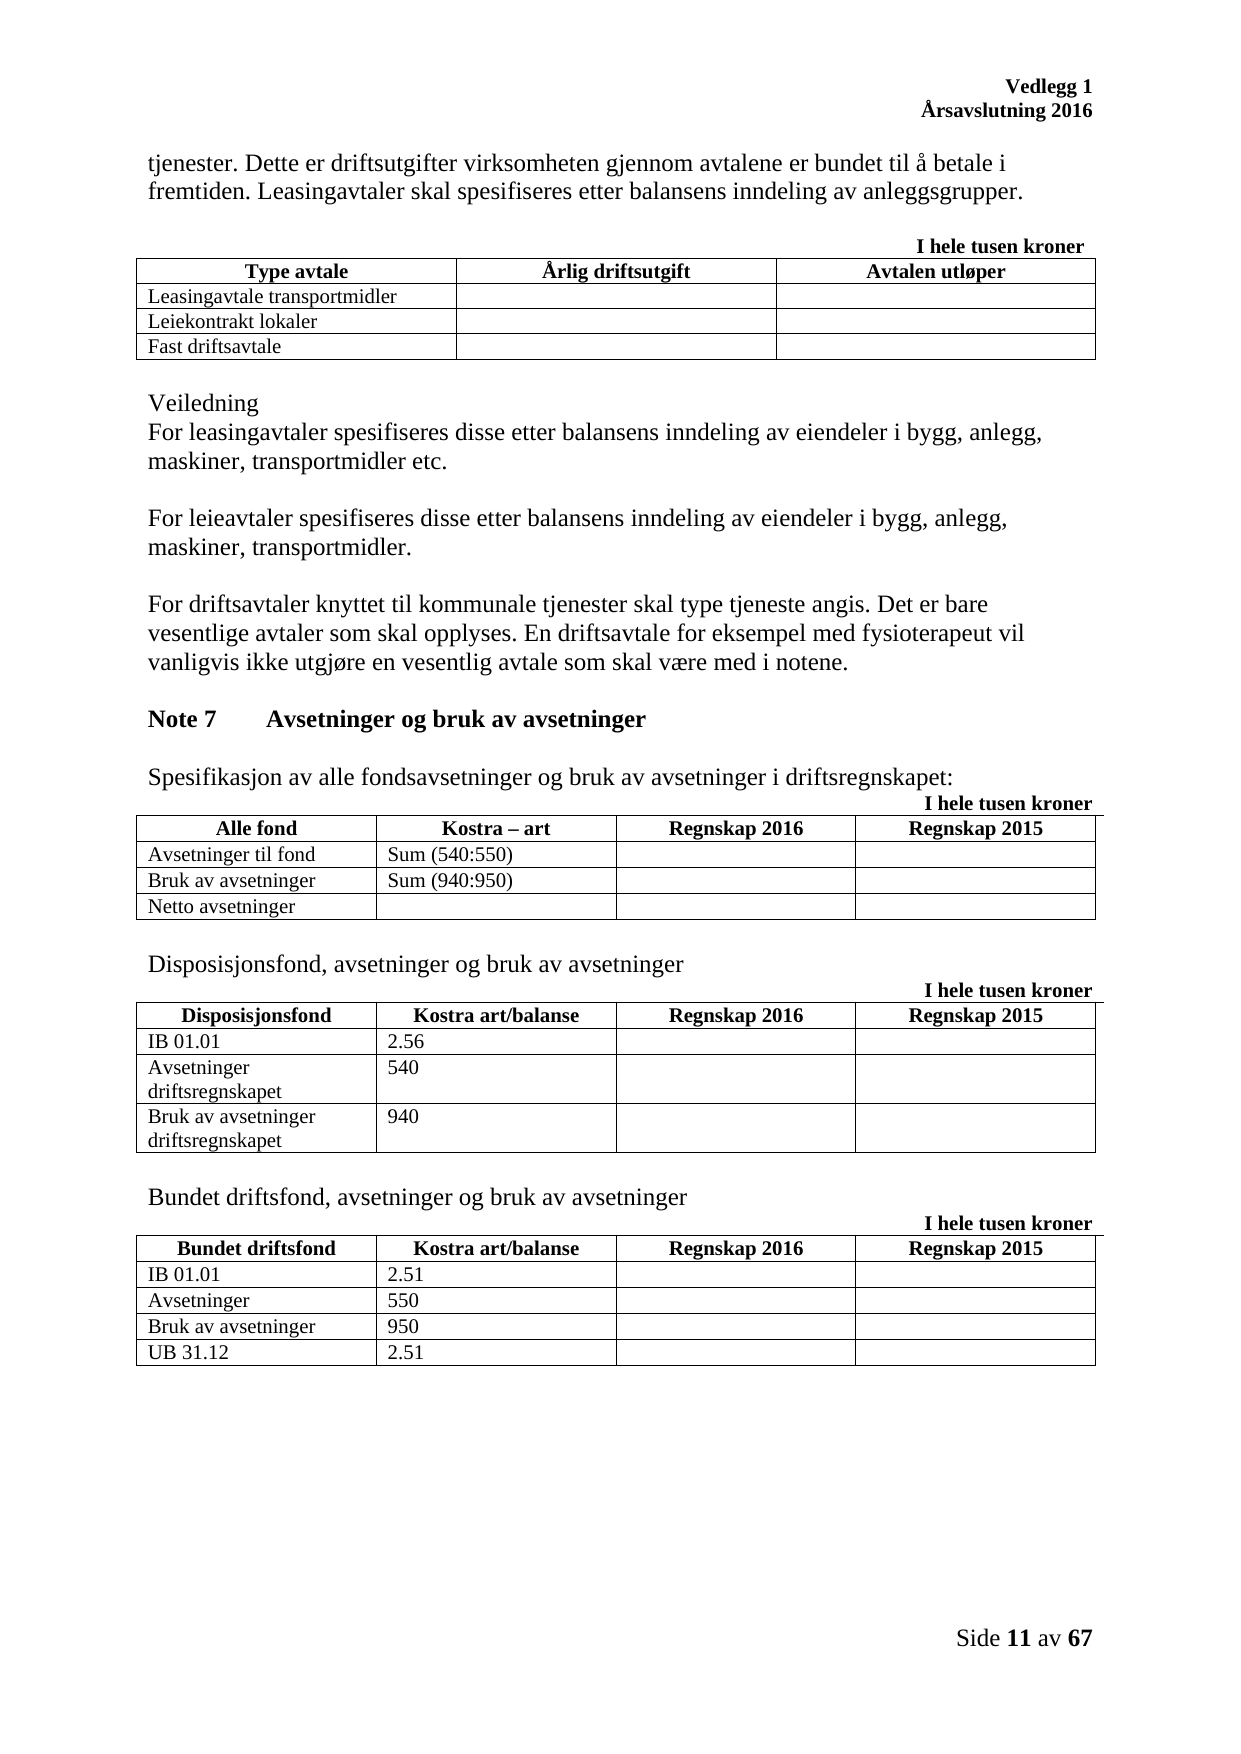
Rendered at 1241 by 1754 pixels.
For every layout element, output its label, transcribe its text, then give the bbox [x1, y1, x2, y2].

table_cell 2.51 [377, 1262, 616, 1287]
table_cell Årlig driftsutgift [457, 259, 776, 283]
table_cell Bruk av avsetninger [137, 868, 376, 893]
text For driftsavtaler knyttet til kommunale tjenester skal type tjeneste angis. Det er bare vesentlige avtaler som skal opplyses. En driftsavtale for eksempel med fysioterapeut vil vanligvis ikke utgjøre en vesentlig avtale som skal være med i notene. [148, 589, 1092, 676]
table_cell Kostra art/balanse [377, 1236, 616, 1261]
table_cell [856, 1029, 1095, 1054]
table_cell Type avtale [137, 259, 456, 283]
table_cell Avsetninger til fond [137, 842, 376, 867]
table_cell Sum (540:550) [377, 842, 616, 867]
table_cell [856, 1340, 1095, 1365]
text Veiledning [148, 388, 1092, 417]
table_cell IB 01.01 [137, 1262, 376, 1287]
table_cell [617, 868, 855, 893]
table_cell Leasingavtale transportmidler [137, 284, 456, 308]
table_cell [856, 1288, 1095, 1313]
table_cell [777, 334, 1095, 358]
table_cell [856, 894, 1095, 919]
table_cell Bruk av avsetninger [137, 1314, 376, 1339]
table_cell Regnskap 2016 [617, 816, 855, 841]
table_cell [856, 1104, 1095, 1152]
table_cell [617, 1340, 855, 1365]
table_header I hele tusen kroner [136, 978, 1104, 1002]
table_cell [457, 334, 776, 358]
table_cell Bundet driftsfond [137, 1236, 376, 1261]
table_cell Netto avsetninger [137, 894, 376, 919]
table_header I hele tusen kroner [136, 1211, 1104, 1234]
table_cell Alle fond [137, 816, 376, 841]
table_cell Avsetninger [137, 1288, 376, 1313]
table_cell Leiekontrakt lokaler [137, 309, 456, 333]
text Note 7 Avsetninger og bruk av avsetninger [148, 704, 1092, 733]
table_cell [457, 309, 776, 333]
table_cell Kostra – art [377, 816, 616, 841]
text Bundet driftsfond, avsetninger og bruk av avsetninger [148, 1182, 1092, 1211]
table_cell Regnskap 2015 [856, 1236, 1095, 1261]
table_cell 950 [377, 1314, 616, 1339]
table_cell Avsetninger driftsregnskapet [137, 1055, 376, 1103]
table_cell [856, 868, 1095, 893]
text For leieavtaler spesifiseres disse etter balansens inndeling av eiendeler i bygg, anlegg, maskiner, transportmidler. [148, 503, 1092, 561]
table_cell Fast driftsavtale [137, 334, 456, 358]
table_cell [617, 1314, 855, 1339]
table_cell [457, 284, 776, 308]
text For leasingavtaler spesifiseres disse etter balansens inndeling av eiendeler i bygg, anlegg, maskiner, transportmidler etc. [148, 417, 1092, 474]
table_cell 540 [377, 1055, 616, 1103]
table_cell [856, 1314, 1095, 1339]
table_cell 2.51 [377, 1340, 616, 1365]
table_cell [377, 894, 616, 919]
table_cell [617, 1104, 855, 1152]
table_cell 550 [377, 1288, 616, 1313]
table_cell 940 [377, 1104, 616, 1152]
table_header I hele tusen kroner [136, 791, 1104, 815]
table_cell [617, 894, 855, 919]
table_cell [777, 284, 1095, 308]
table_cell UB 31.12 [137, 1340, 376, 1365]
table_cell Kostra art/balanse [377, 1003, 616, 1028]
table_cell Regnskap 2016 [617, 1236, 855, 1261]
table_cell [856, 1262, 1095, 1287]
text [148, 148, 1092, 205]
table_cell [617, 1055, 855, 1103]
table_header I hele tusen kroner [136, 234, 1096, 258]
table_cell Bruk av avsetninger driftsregnskapet [137, 1104, 376, 1152]
table_cell [617, 1288, 855, 1313]
table_cell [617, 842, 855, 867]
table_cell [777, 309, 1095, 333]
table_cell Disposisjonsfond [137, 1003, 376, 1028]
table_cell [856, 842, 1095, 867]
table_cell Regnskap 2015 [856, 1003, 1095, 1028]
text Spesifikasjon av alle fondsavsetninger og bruk av avsetninger i driftsregnskapet: [148, 762, 1092, 791]
table_cell [856, 1055, 1095, 1103]
table_cell Regnskap 2016 [617, 1003, 855, 1028]
table_cell Regnskap 2015 [856, 816, 1095, 841]
text Disposisjonsfond, avsetninger og bruk av avsetninger [148, 949, 1092, 977]
table_cell [617, 1262, 855, 1287]
table_cell [617, 1029, 855, 1054]
table_cell IB 01.01 [137, 1029, 376, 1054]
table_cell Avtalen utløper [777, 259, 1095, 283]
table_cell Sum (940:950) [377, 868, 616, 893]
table_cell 2.56 [377, 1029, 616, 1054]
